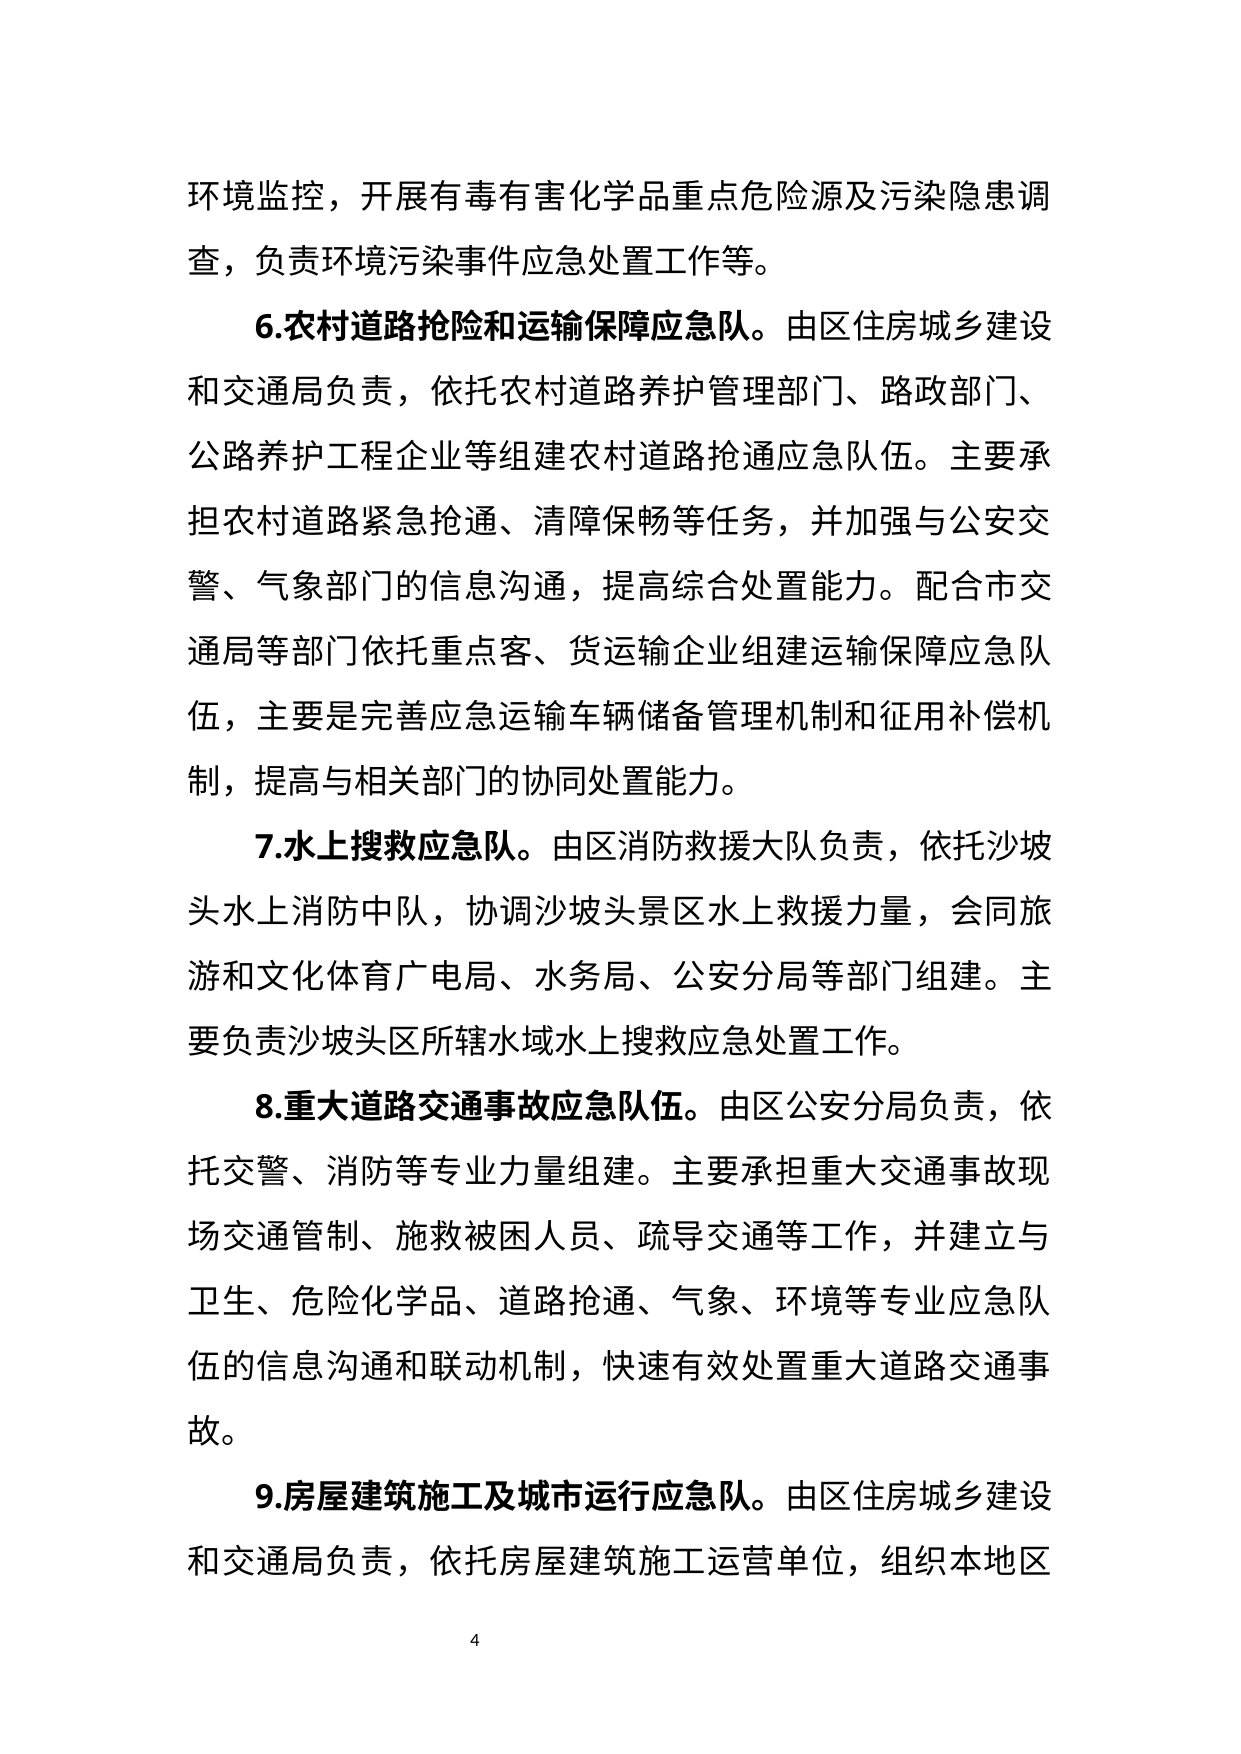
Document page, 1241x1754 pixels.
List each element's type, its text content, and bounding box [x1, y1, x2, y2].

text 8.重大道路交通事故应急队伍。由区公安分局负责，依托交警、消防等专业力量组建。主要承担重大交通事故现场交通管制、施救被困人员、疏导交通等工作，并建立与卫生、危险化学品、道路抢通、气象、环境等专业应急队伍的信息沟通和联动机制，快速有效处置重大道路交通事故。 [187, 1072, 1053, 1462]
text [187, 1462, 1053, 1592]
text 7.水上搜救应急队。由区消防救援大队负责，依托沙坡头水上消防中队，协调沙坡头景区水上救援力量，会同旅游和文化体育广电局、水务局、公安分局等部门组建。主要负责沙坡头区所辖水域水上搜救应急处置工作。 [187, 812, 1053, 1072]
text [187, 162, 1053, 292]
text 6.农村道路抢险和运输保障应急队。由区住房城乡建设和交通局负责，依托农村道路养护管理部门、路政部门、公路养护工程企业等组建农村道路抢通应急队伍。主要承担农村道路紧急抢通、清障保畅等任务，并加强与公安交警、气象部门的信息沟通，提高综合处置能力。配合市交通局等部门依托重点客、货运输企业组建运输保障应急队伍，主要是完善应急运输车辆储备管理机制和征用补偿机制，提高与相关部门的协同处置能力。 [187, 292, 1053, 812]
